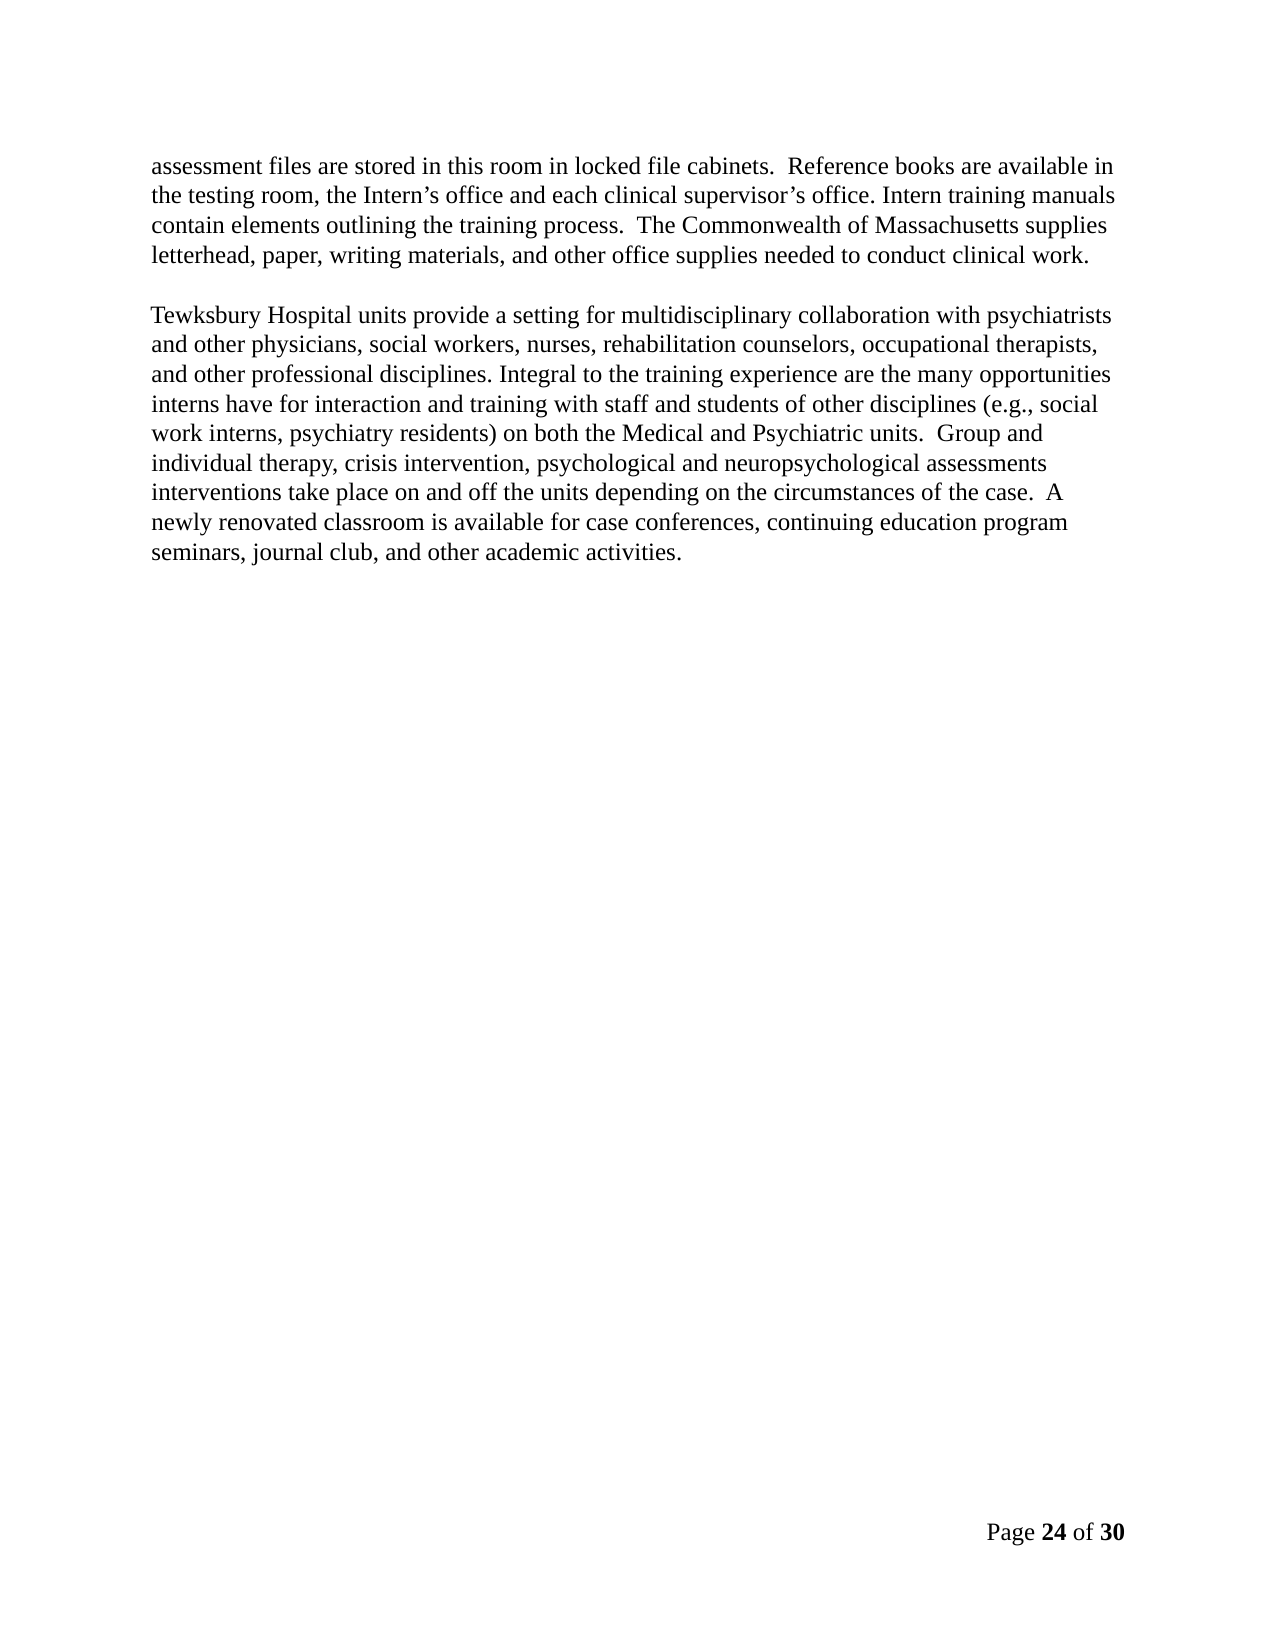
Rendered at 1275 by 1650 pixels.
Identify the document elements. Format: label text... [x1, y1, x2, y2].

text Tewksbury Hospital units provide a setting for multidisciplinary collaboration with psychiatrists and other physicians, social workers, nurses, rehabilitation counselors, occupational therapists, and other professional disciplines. Integral to the training experience are the many opportunities interns have for interaction and training with staff and students of other disciplines (e.g., social work interns, psychiatry residents) on both the Medical and Psychiatric units. Group and individual therapy, crisis intervention, psychological and neuropsychological assessments interventions take place on and off the units depending on the circumstances of the case. A newly renovated classroom is available for case conferences, continuing education program seminars, journal club, and other academic activities. [150, 300, 1124, 565]
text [150, 151, 1124, 268]
